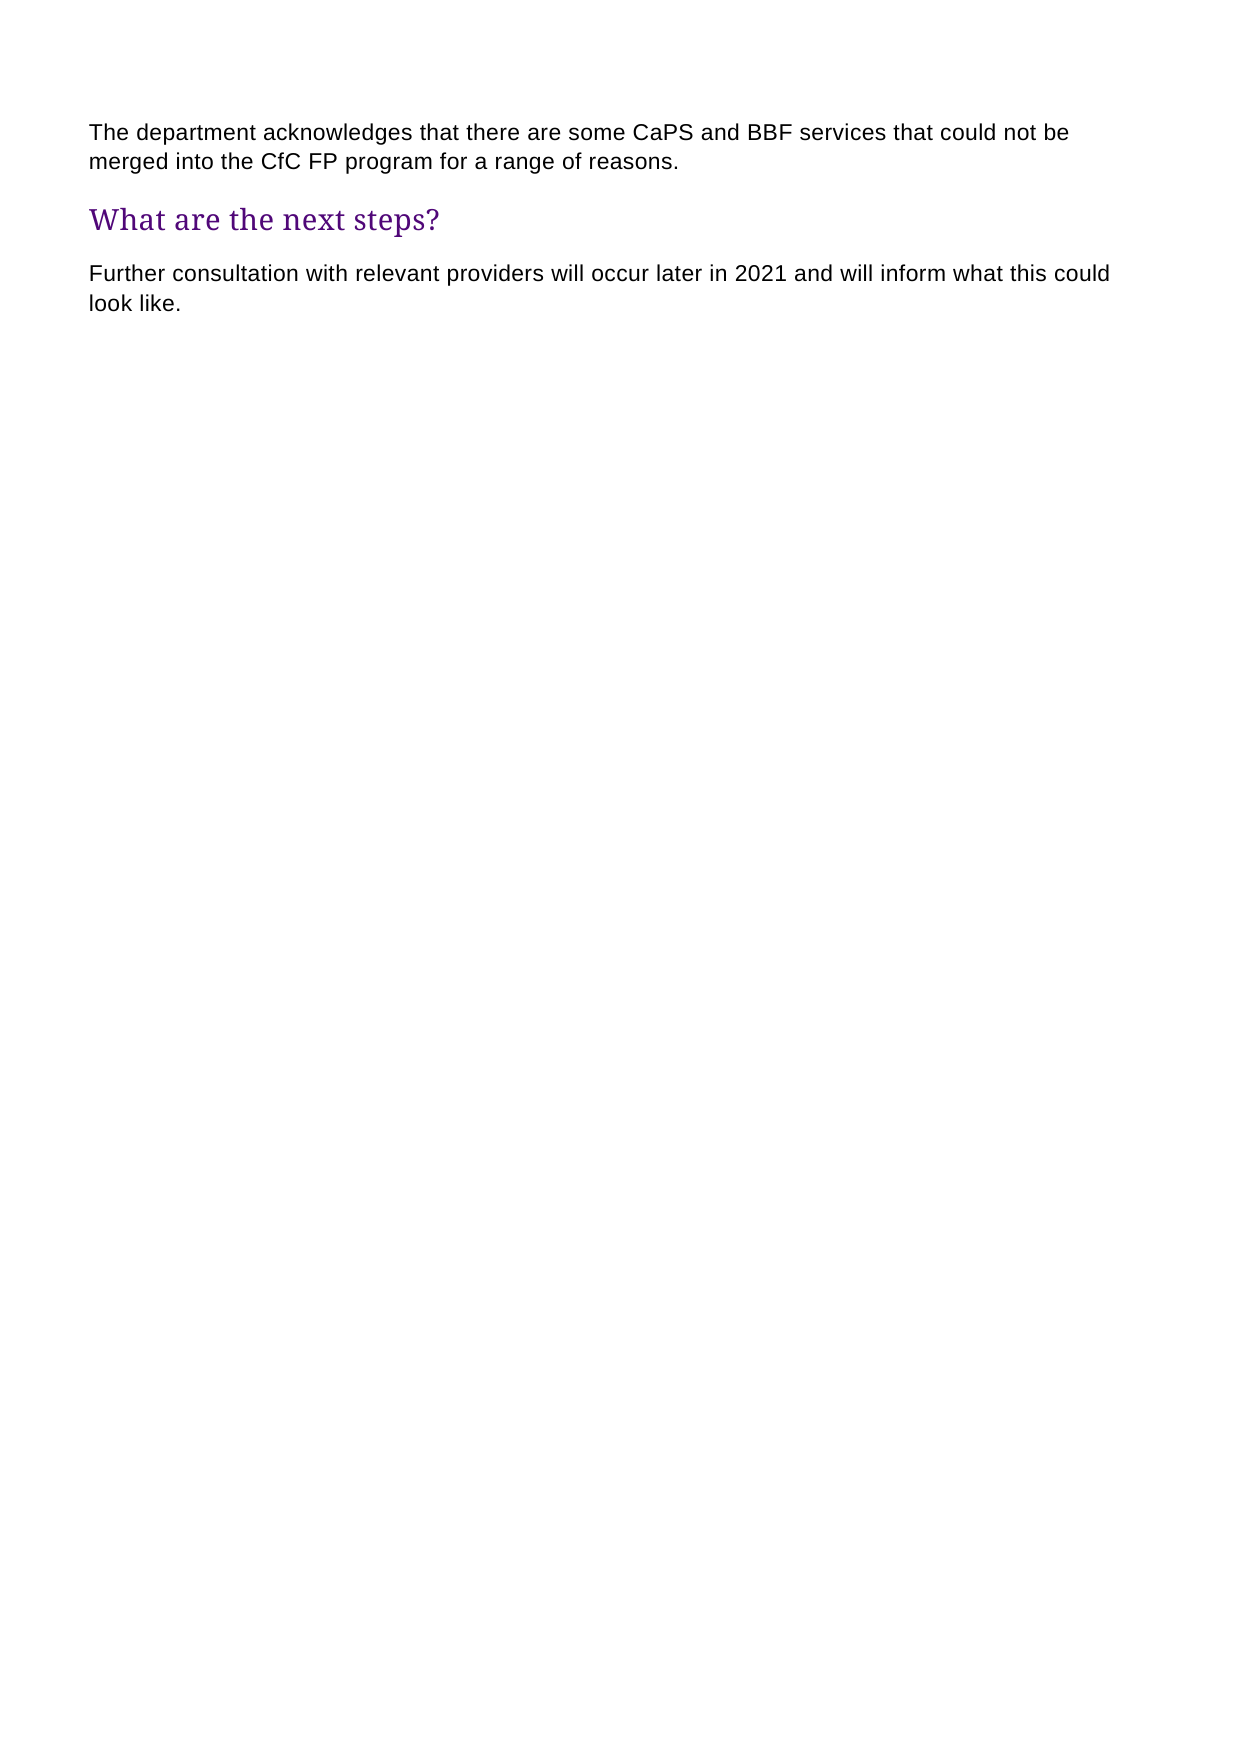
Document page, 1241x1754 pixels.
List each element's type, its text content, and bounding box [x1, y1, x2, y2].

text Further consultation with relevant providers will occur later in 2021 and will inform what this could look like. [89, 257, 1152, 316]
text The department acknowledges that there are some CaPS and BBF services that could not be merged into the CfC FP program for a range of reasons. [89, 116, 1152, 174]
subtitle What are the next steps? [89, 199, 1152, 239]
